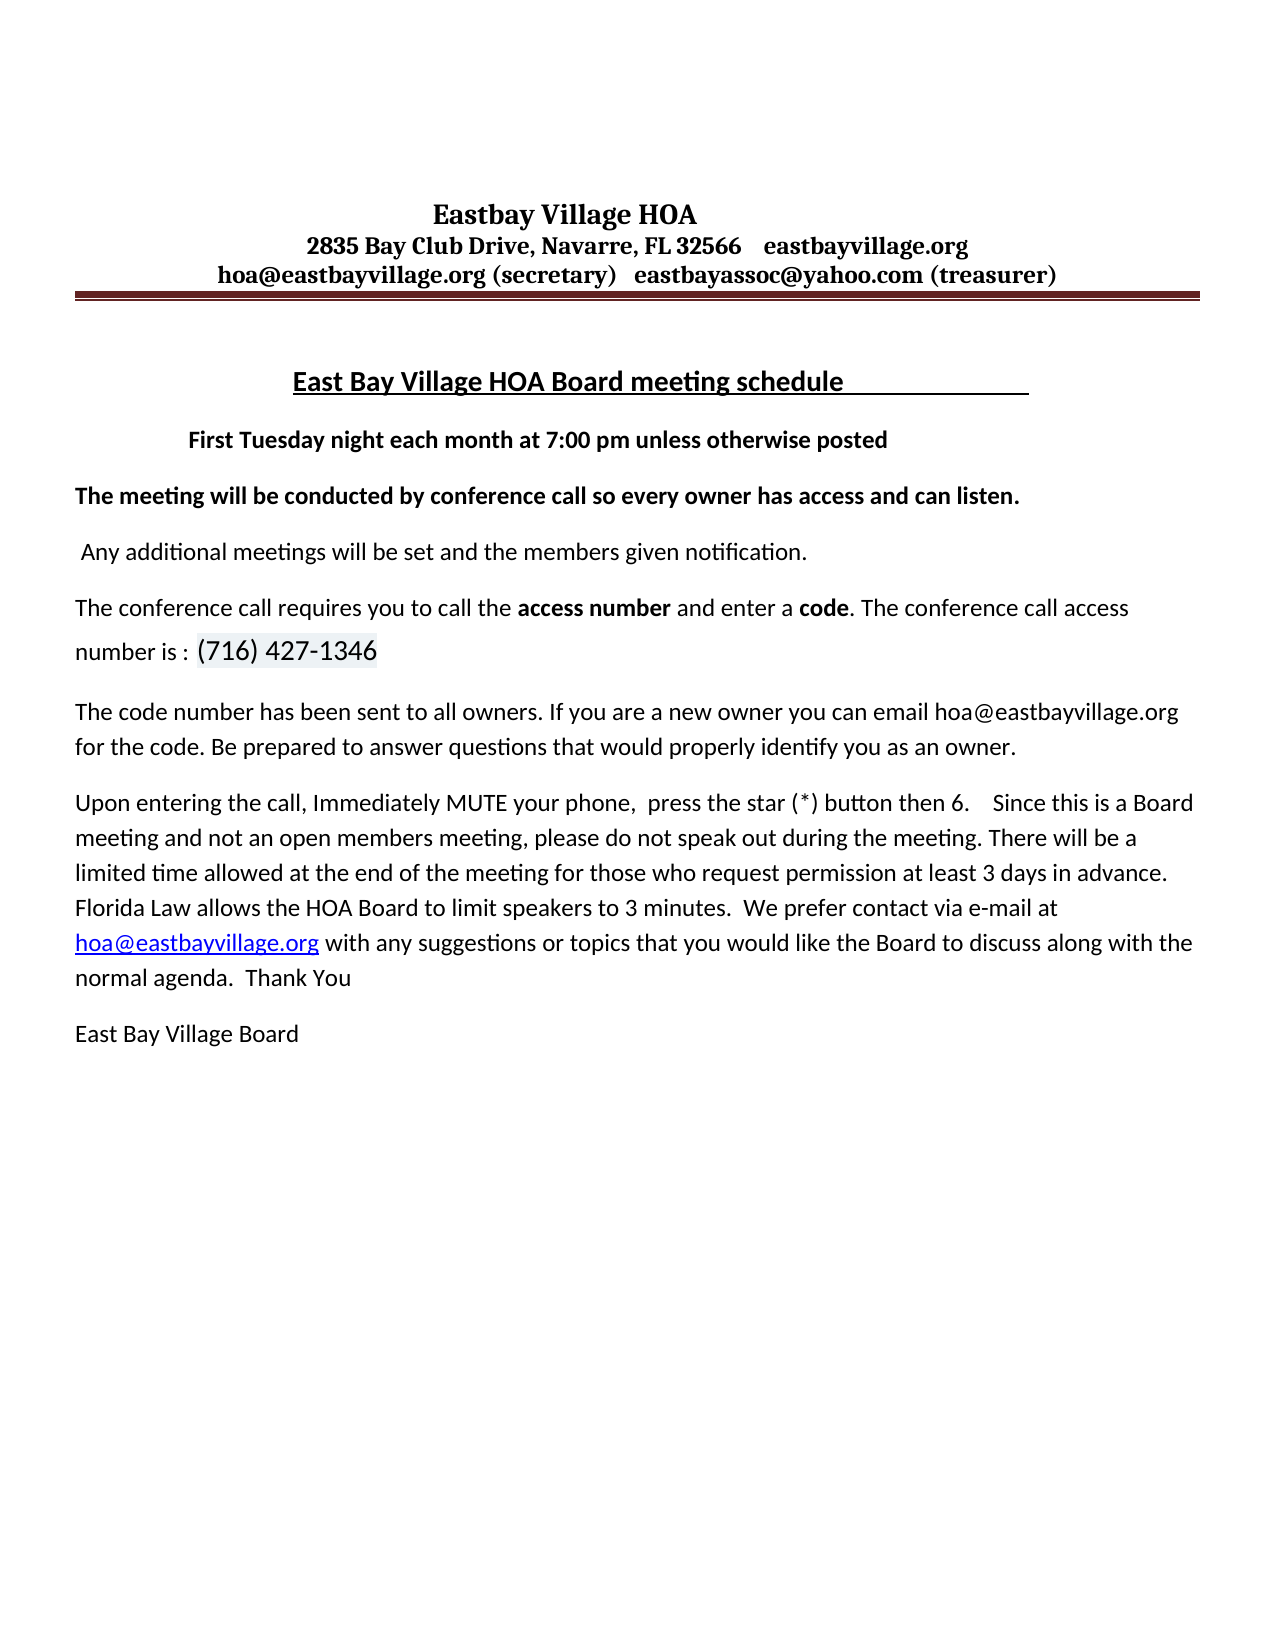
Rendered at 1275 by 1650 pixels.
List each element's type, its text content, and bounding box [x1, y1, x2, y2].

text hoa@eastbayvillage.org (secretary) eastbayassoc@yahoo.com (treasurer) [75, 261, 1200, 291]
text Upon entering the call, Immediately MUTE your phone, press the star (*) button then 6. Since this is a Board meeting and not an open members meeting, please do not speak out during the meeting. There will be a limited time allowed at the end of the meeting for those who request permission at least 3 days in advance. Florida Law allows the HOA Board to limit speakers to 3 minutes. We prefer contact via e-mail at hoa@eastbayvillage.org with any suggestions or topics that you would like the Board to discuss along with the normal agenda. Thank You [75, 787, 1200, 992]
text Any additional meetings will be set and the members given notification. [75, 536, 1200, 567]
text East Bay Village Board [75, 1018, 1200, 1048]
text 2835 Bay Club Drive, Navarre, FL 32566 eastbayvillage.org [75, 232, 1200, 261]
text The meeting will be conducted by conference call so every owner has access and can listen. [75, 480, 1200, 511]
text East Bay Village HOA Board meeting schedule [75, 363, 1200, 398]
text Eastbay Village HOA [75, 198, 1200, 232]
text The code number has been sent to all owners. If you are a new owner you can email hoa@eastbayvillage.org for the code. Be prepared to answer questions that would properly identify you as an owner. [75, 696, 1200, 762]
text The conference call requires you to call the access number and enter a code. The conference call access number is : (716) 427-1346 [75, 592, 1200, 669]
text First Tuesday night each month at 7:00 pm unless otherwise posted [75, 424, 1200, 455]
